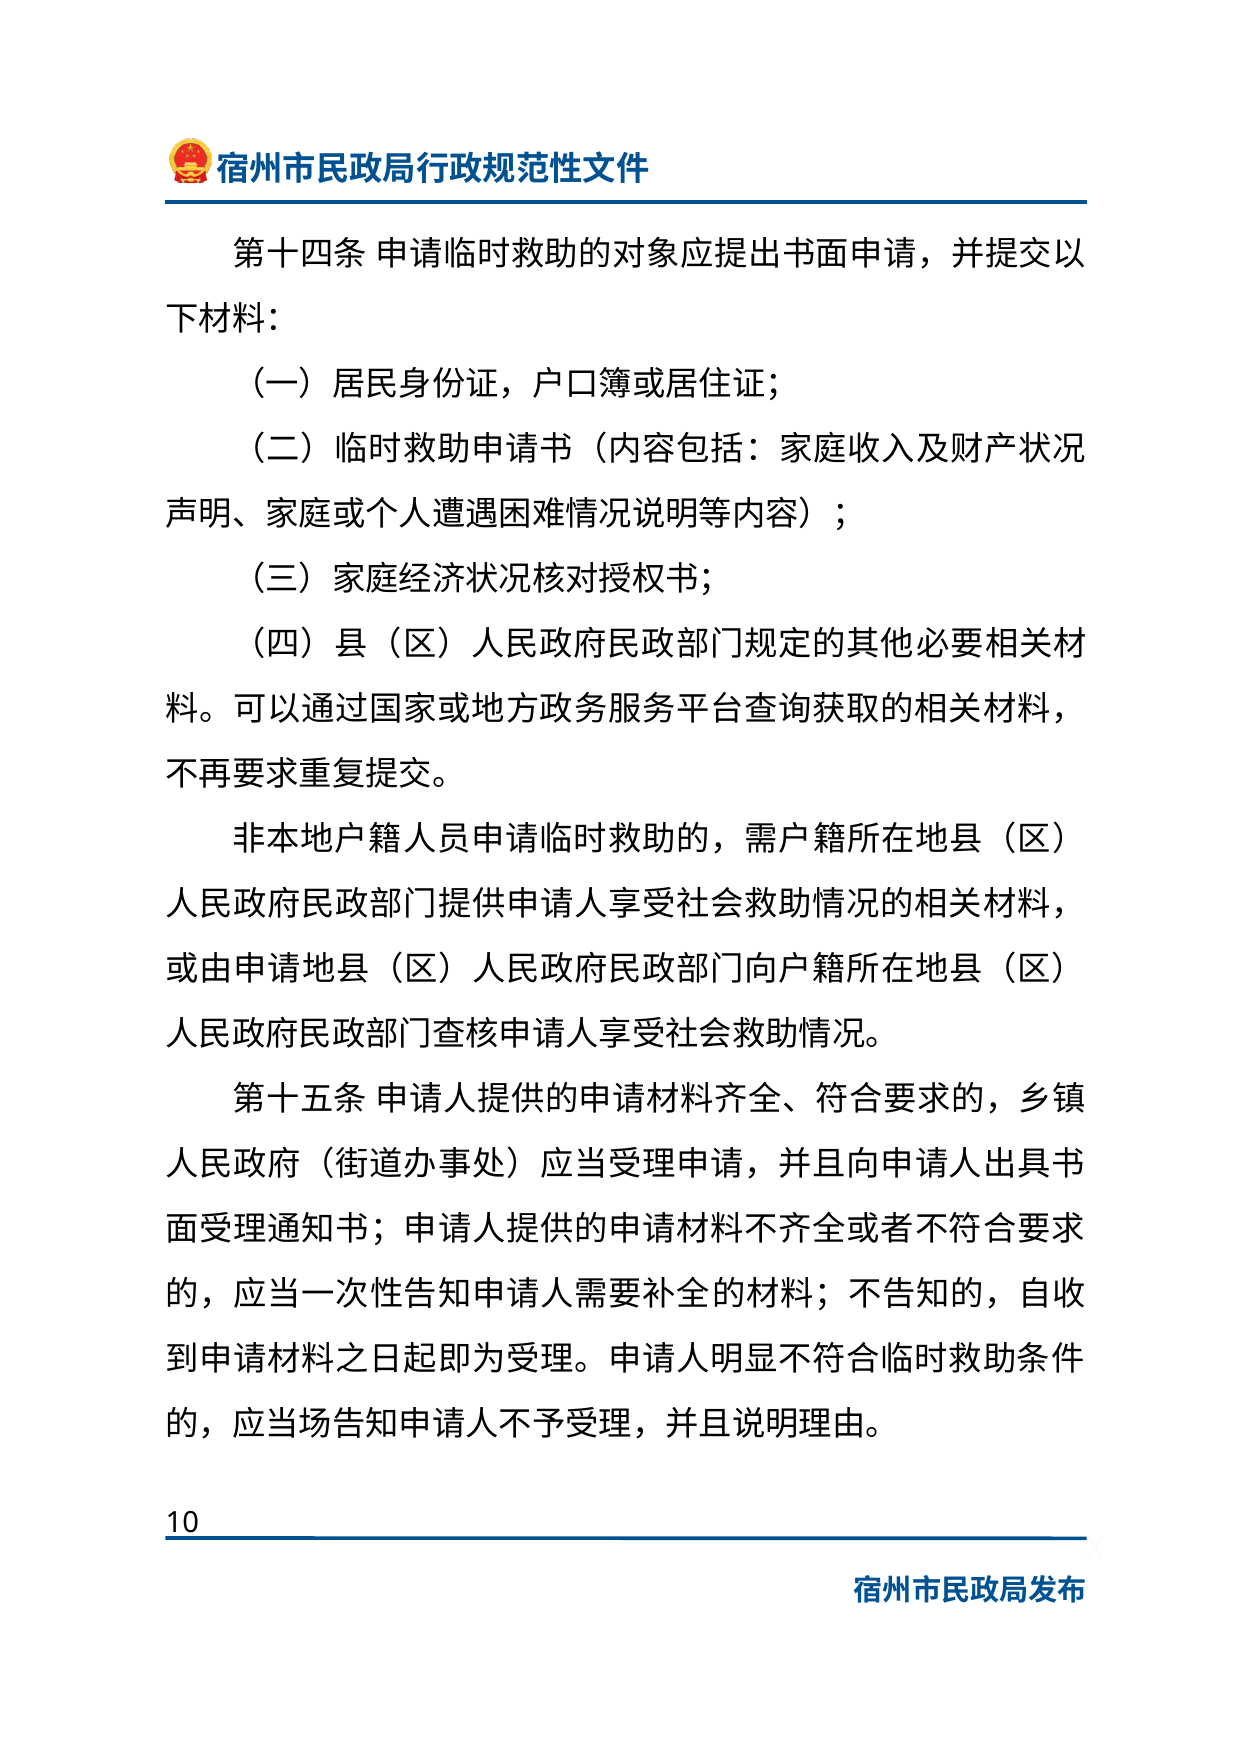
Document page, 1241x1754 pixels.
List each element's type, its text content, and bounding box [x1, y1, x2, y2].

text （一）居民身份证，户口簿或居住证； [165, 349, 1087, 414]
picture [165, 136, 216, 187]
text 第十四条 申请临时救助的对象应提出书面申请，并提交以下材料： [165, 219, 1087, 349]
text （三）家庭经济状况核对授权书； [165, 544, 1087, 609]
text 第十五条 申请人提供的申请材料齐全、符合要求的，乡镇人民政府（街道办事处）应当受理申请，并且向申请人出具书面受理通知书；申请人提供的申请材料不齐全或者不符合要求的，应当一次性告知申请人需要补全的材料；不告知的，自收到申请材料之日起即为受理。申请人明显不符合临时救助条件的，应当场告知申请人不予受理，并且说明理由。 [165, 1064, 1087, 1454]
text 非本地户籍人员申请临时救助的，需户籍所在地县（区）人民政府民政部门提供申请人享受社会救助情况的相关材料，或由申请地县（区）人民政府民政部门向户籍所在地县（区）人民政府民政部门查核申请人享受社会救助情况。 [165, 804, 1087, 1064]
text （二）临时救助申请书（内容包括：家庭收入及财产状况声明、家庭或个人遭遇困难情况说明等内容）； [165, 414, 1087, 544]
text （四）县（区）人民政府民政部门规定的其他必要相关材料。可以通过国家或地方政务服务平台查询获取的相关材料，不再要求重复提交。 [165, 609, 1087, 804]
